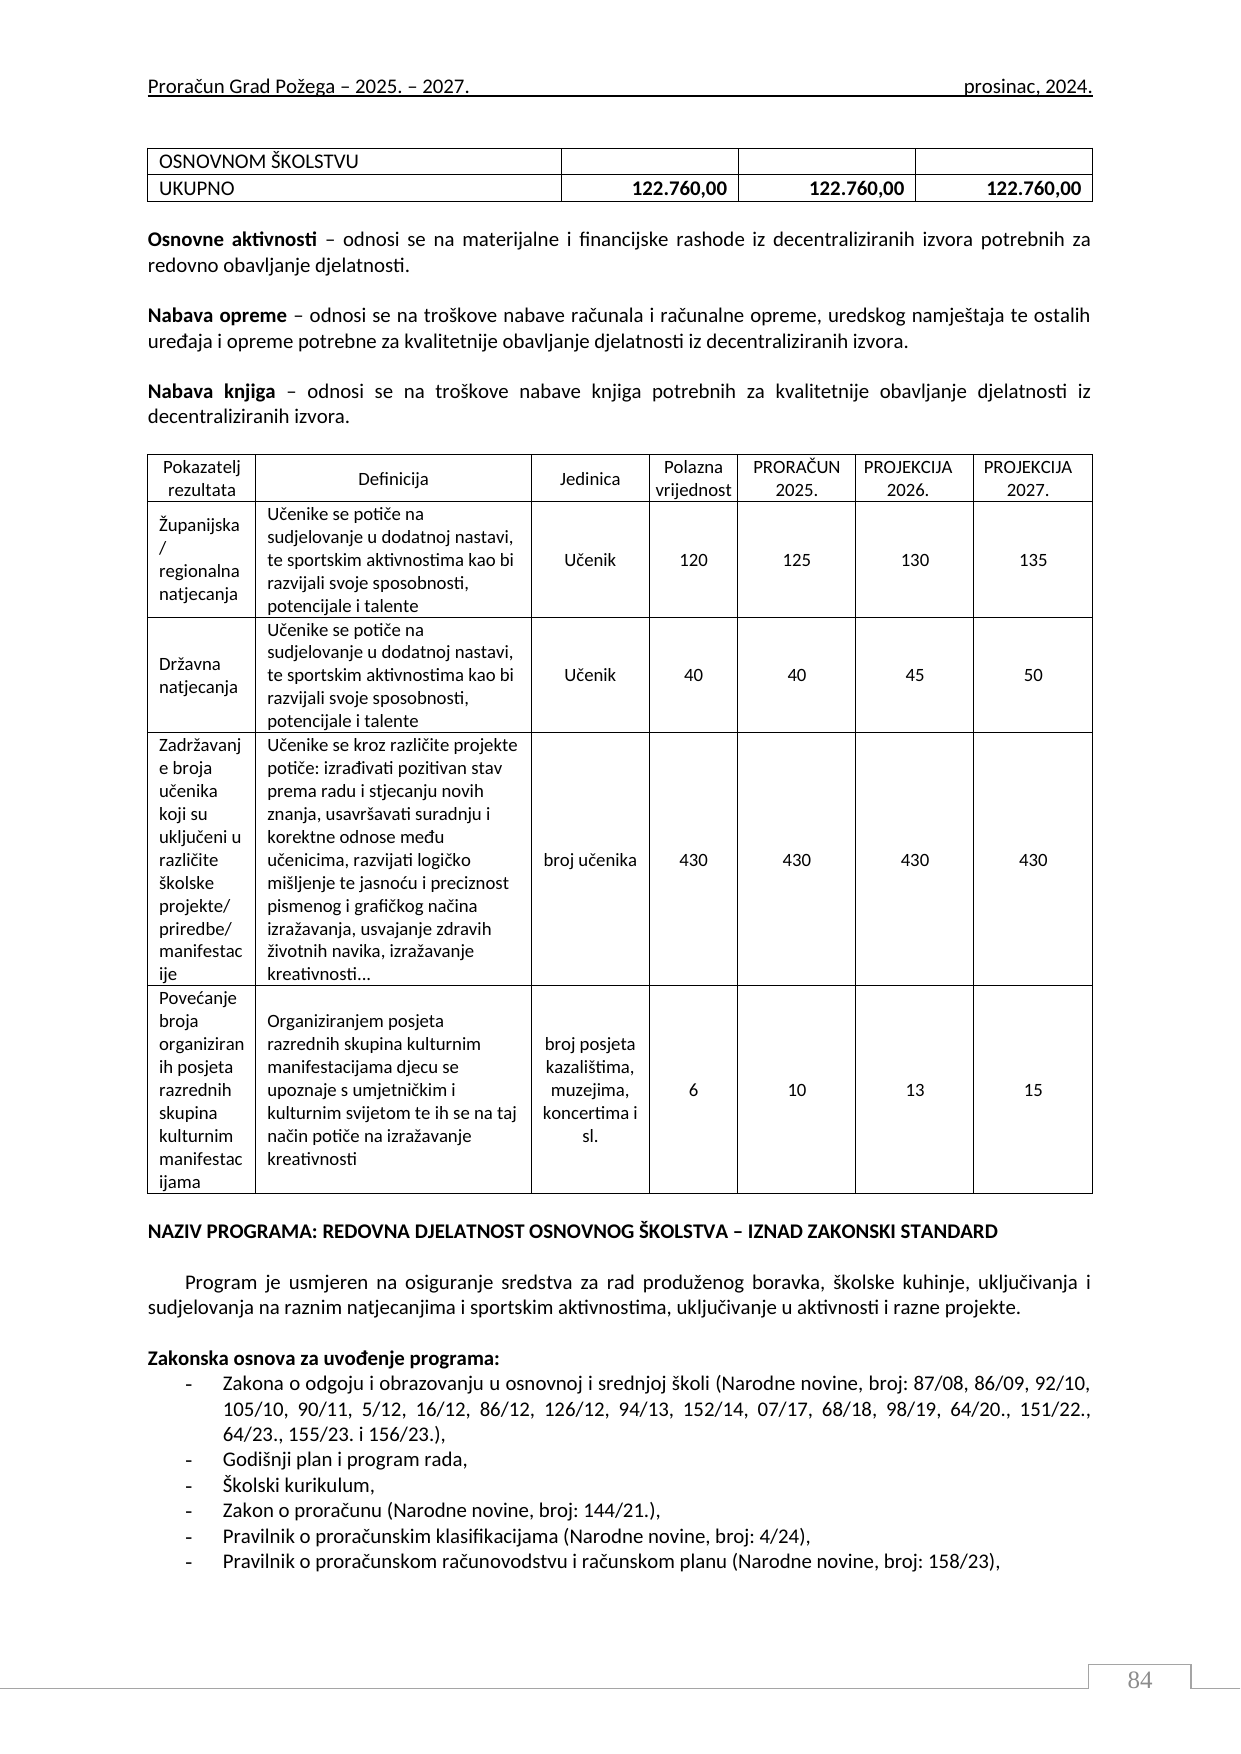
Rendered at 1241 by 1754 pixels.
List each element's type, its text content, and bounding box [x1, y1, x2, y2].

text NAZIV PROGRAMA: REDOVNA DJELATNOST OSNOVNOG ŠKOLSTVA – IZNAD ZAKONSKI STANDARD [148, 1219, 1093, 1244]
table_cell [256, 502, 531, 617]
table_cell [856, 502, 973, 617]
list Školski kurikulum, [185, 1472, 1093, 1497]
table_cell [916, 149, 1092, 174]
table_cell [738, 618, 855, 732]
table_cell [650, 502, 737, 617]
list Zakon o proračunu (Narodne novine, broj: 144/21.), [185, 1497, 1093, 1523]
text Program je usmjeren na osiguranje sredstva za rad produženog boravka, školske kuhinje, uključivanja i sudjelovanja na raznim natjecanjima i sportskim aktivnostima, uključivanje u aktivnosti i razne projekte. [148, 1269, 1093, 1320]
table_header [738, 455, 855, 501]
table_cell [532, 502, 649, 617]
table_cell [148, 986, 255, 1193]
list Zakona o odgoju i obrazovanju u osnovnoj i srednjoj školi (Narodne novine, broj: 87/08, 86/09, 92/10, 105/10, 90/11, 5/12, 16/12, 86/12, 126/12, 94/13, 152/14, 07/17, 68/18, 98/19, 64/20., 151/22., 64/23., 155/23. i 156/23.), [185, 1370, 1093, 1447]
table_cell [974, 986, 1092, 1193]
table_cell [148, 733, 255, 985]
list Godišnji plan i program rada, [185, 1447, 1093, 1472]
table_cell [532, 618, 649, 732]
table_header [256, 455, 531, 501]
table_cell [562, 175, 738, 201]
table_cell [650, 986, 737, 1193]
list Pravilnik o proračunskim klasifikacijama (Narodne novine, broj: 4/24), [185, 1523, 1093, 1548]
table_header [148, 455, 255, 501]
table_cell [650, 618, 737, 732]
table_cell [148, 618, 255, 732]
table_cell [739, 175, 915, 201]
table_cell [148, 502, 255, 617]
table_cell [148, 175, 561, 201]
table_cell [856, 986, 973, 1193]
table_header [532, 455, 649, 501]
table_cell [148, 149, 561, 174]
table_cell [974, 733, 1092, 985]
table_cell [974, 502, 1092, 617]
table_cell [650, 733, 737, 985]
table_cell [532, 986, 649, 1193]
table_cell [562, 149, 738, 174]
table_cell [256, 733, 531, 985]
list Pravilnik o proračunskom računovodstvu i računskom planu (Narodne novine, broj: 158/23), [185, 1548, 1093, 1574]
text Zakonska osnova za uvođenje programa: [148, 1345, 1093, 1370]
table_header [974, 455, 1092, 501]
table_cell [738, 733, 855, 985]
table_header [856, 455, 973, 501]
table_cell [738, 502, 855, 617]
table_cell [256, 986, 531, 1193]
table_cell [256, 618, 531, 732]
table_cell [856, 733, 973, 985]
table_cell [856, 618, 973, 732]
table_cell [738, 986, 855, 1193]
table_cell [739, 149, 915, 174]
text Nabava opreme – odnosi se na troškove nabave računala i računalne opreme, uredskog namještaja te ostalih uređaja i opreme potrebne za kvalitetnije obavljanje djelatnosti iz decentraliziranih izvora. [148, 302, 1093, 353]
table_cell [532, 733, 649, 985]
text Nabava knjiga – odnosi se na troškove nabave knjiga potrebnih za kvalitetnije obavljanje djelatnosti iz decentraliziranih izvora. [148, 378, 1093, 429]
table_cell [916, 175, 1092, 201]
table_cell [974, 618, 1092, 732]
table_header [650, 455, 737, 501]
text Osnovne aktivnosti – odnosi se na materijalne i financijske rashode iz decentraliziranih izvora potrebnih za redovno obavljanje djelatnosti. [148, 227, 1093, 277]
